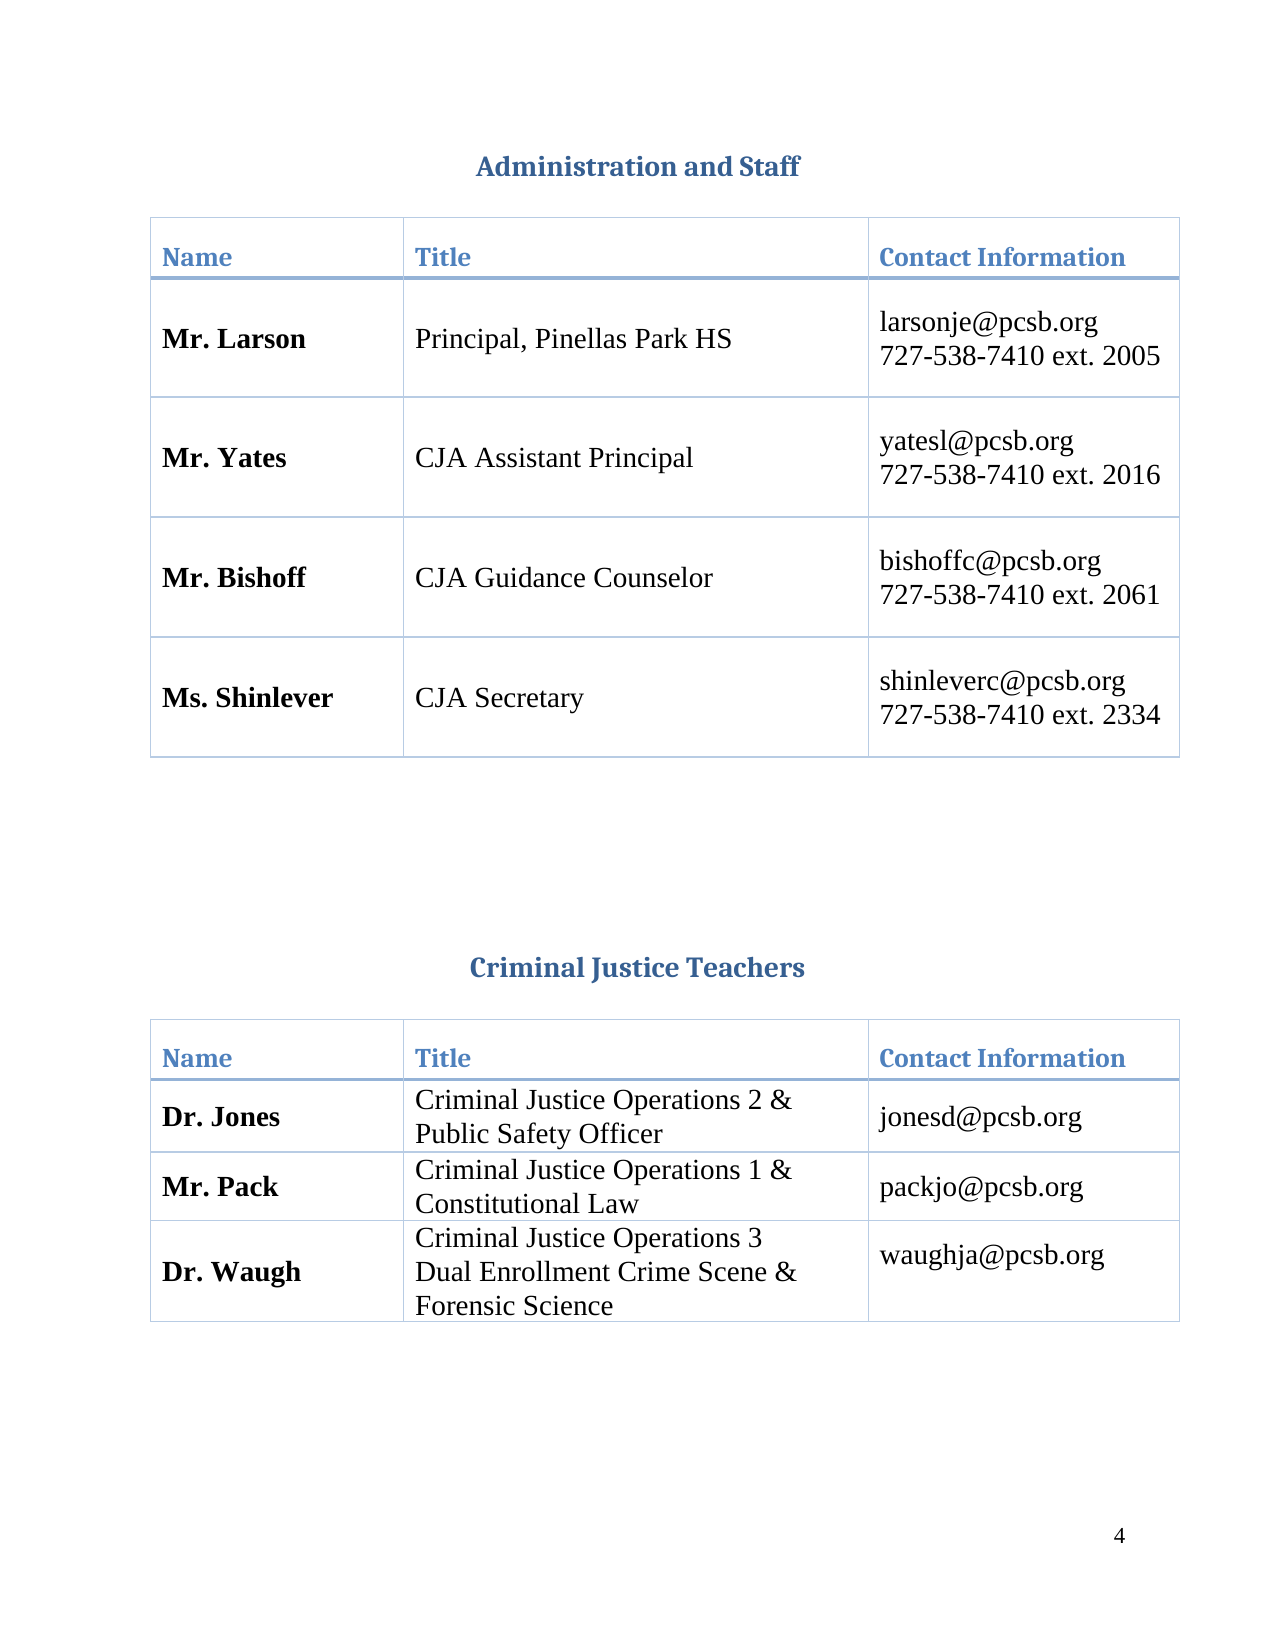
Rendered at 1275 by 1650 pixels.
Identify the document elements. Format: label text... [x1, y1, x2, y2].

table_cell CJA Guidance Counselor [404, 518, 868, 636]
table_cell Dr. Jones [151, 1081, 403, 1151]
table_cell CJA Secretary [404, 638, 868, 756]
table_cell larsonje@pcsb.org 727-538-7410 ext. 2005 [869, 280, 1179, 396]
table_header Name [151, 1020, 403, 1077]
table_cell waughja@pcsb.org [869, 1221, 1179, 1321]
table_cell shinleverc@pcsb.org 727-538-7410 ext. 2334 [869, 638, 1179, 756]
table_cell bishoffc@pcsb.org 727-538-7410 ext. 2061 [869, 518, 1179, 636]
table_header Title [404, 218, 868, 276]
table_cell Criminal Justice Operations 1 & Constitutional Law [404, 1153, 868, 1219]
subtitle Administration and Staff [150, 150, 1125, 183]
subtitle Criminal Justice Teachers [150, 951, 1125, 985]
table_cell Principal, Pinellas Park HS [404, 280, 868, 396]
table_cell CJA Assistant Principal [404, 398, 868, 516]
table_cell yatesl@pcsb.org 727-538-7410 ext. 2016 [869, 398, 1179, 516]
table_cell packjo@pcsb.org [869, 1153, 1179, 1219]
table_cell Mr. Yates [151, 398, 403, 516]
table_cell Mr. Larson [151, 280, 403, 396]
table_cell Mr. Pack [151, 1153, 403, 1219]
table_header Contact Information [869, 1020, 1179, 1077]
table_cell Mr. Bishoff [151, 518, 403, 636]
table_header Name [151, 218, 403, 276]
table_header Title [404, 1020, 868, 1077]
table_header Contact Information [869, 218, 1179, 276]
table_cell Dr. Waugh [151, 1221, 403, 1321]
table_cell Ms. Shinlever [151, 638, 403, 756]
table_cell jonesd@pcsb.org [869, 1081, 1179, 1151]
table_cell Criminal Justice Operations 2 & Public Safety Officer [404, 1081, 868, 1151]
table_cell Criminal Justice Operations 3 Dual Enrollment Crime Scene & Forensic Science [404, 1221, 868, 1321]
